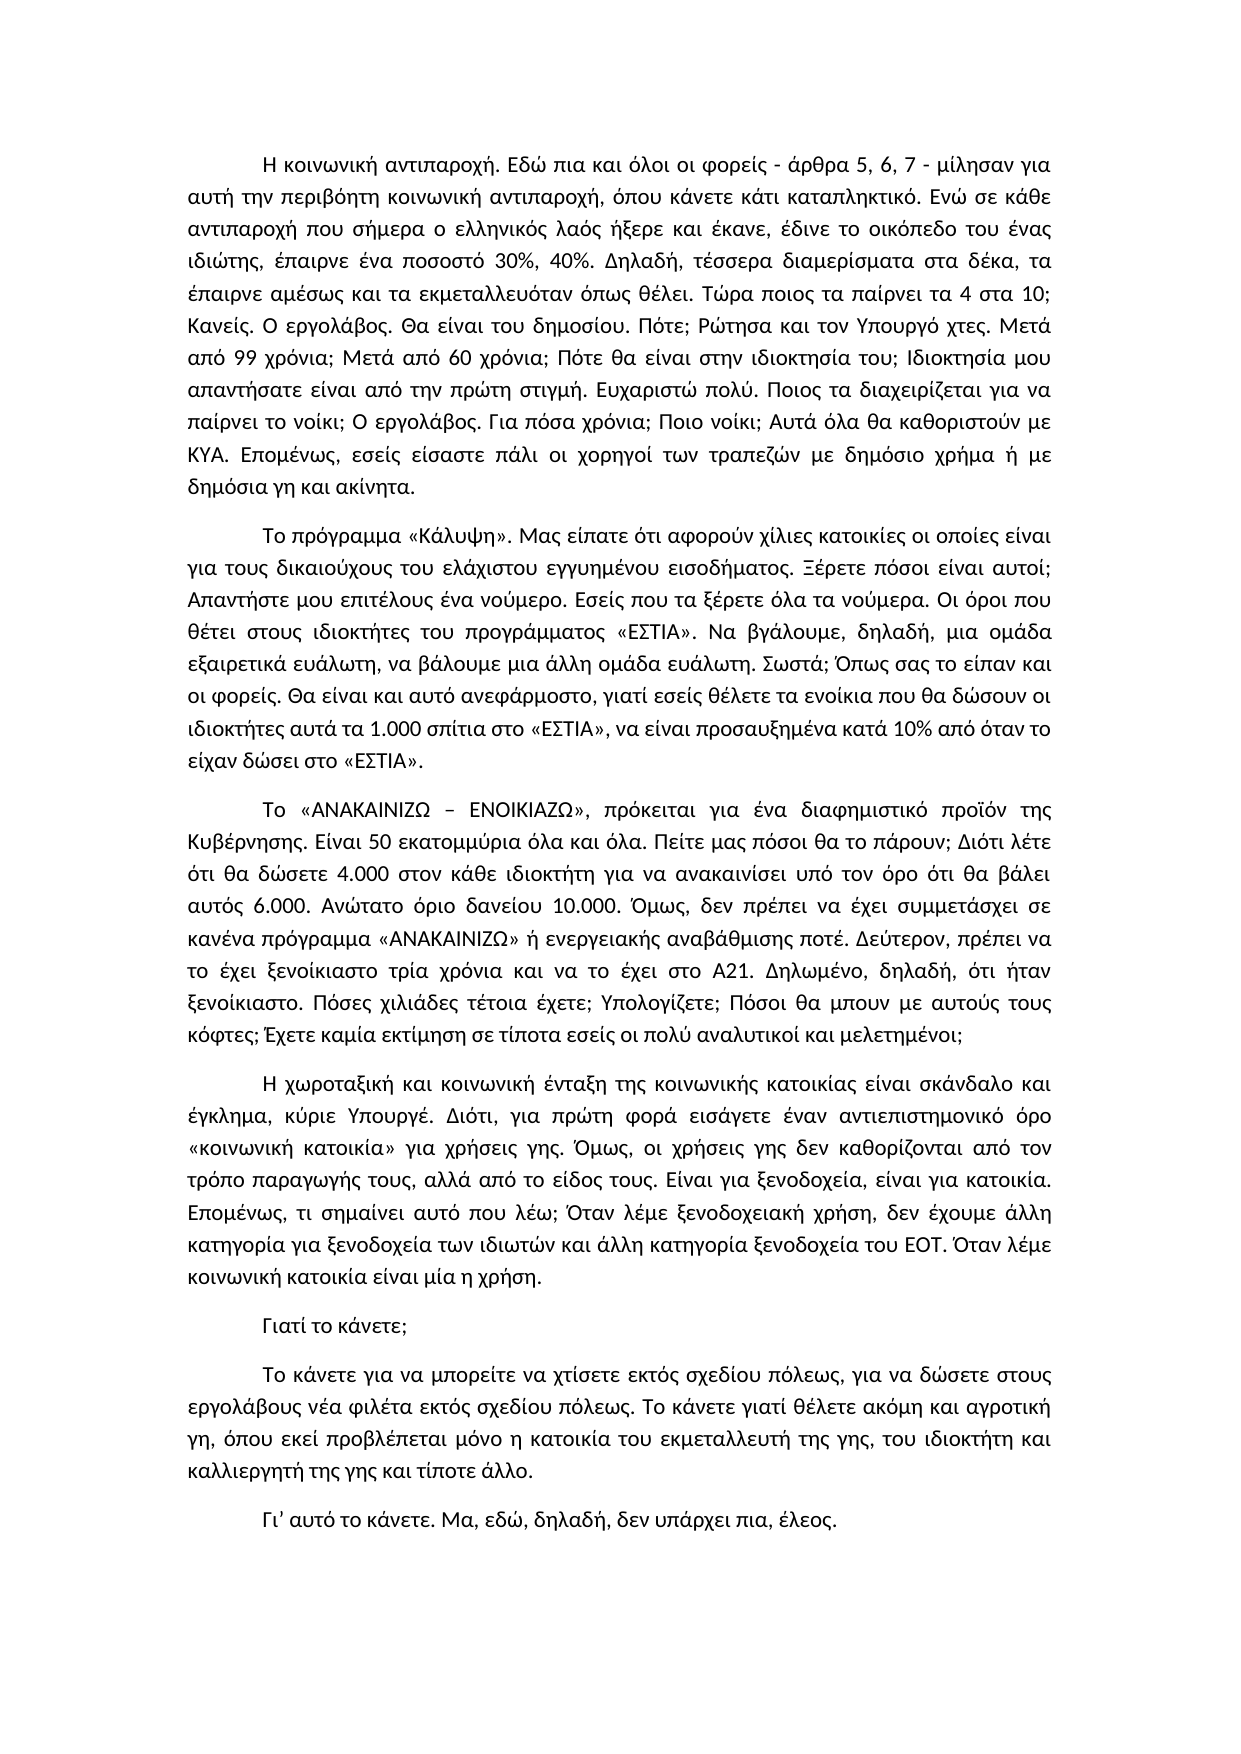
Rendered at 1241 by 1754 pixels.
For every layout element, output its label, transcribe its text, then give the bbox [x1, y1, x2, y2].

text Η χωροταξική και κοινωνική ένταξη της κοινωνικής κατοικίας είναι σκάνδαλο και έγκλημα, κύριε Υπουργέ. Διότι, για πρώτη φορά εισάγετε έναν αντιεπιστημονικό όρο «κοινωνική κατοικία» για χρήσεις γης. Όμως, οι χρήσεις γης δεν καθορίζονται από τον τρόπο παραγωγής τους, αλλά από το είδος τους. Είναι για ξενοδοχεία, είναι για κατοικία. Επομένως, τι σημαίνει αυτό που λέω; Όταν λέμε ξενοδοχειακή χρήση, δεν έχουμε άλλη κατηγορία για ξενοδοχεία των ιδιωτών και άλλη κατηγορία ξενοδοχεία του ΕΟΤ. Όταν λέμε κοινωνική κατοικία είναι μία η χρήση. [187, 1069, 1053, 1290]
text Η κοινωνική αντιπαροχή. Εδώ πια και όλοι οι φορείς - άρθρα 5, 6, 7 - μίλησαν για αυτή την περιβόητη κοινωνική αντιπαροχή, όπου κάνετε κάτι καταπληκτικό. Ενώ σε κάθε αντιπαροχή που σήμερα ο ελληνικός λαός ήξερε και έκανε, έδινε το οικόπεδο του ένας ιδιώτης, έπαιρνε ένα ποσοστό 30%, 40%. Δηλαδή, τέσσερα διαμερίσματα στα δέκα, τα έπαιρνε αμέσως και τα εκμεταλλευόταν όπως θέλει. Τώρα ποιος τα παίρνει τα 4 στα 10; Κανείς. Ο εργολάβος. Θα είναι του δημοσίου. Πότε; Ρώτησα και τον Υπουργό χτες. Μετά από 99 χρόνια; Μετά από 60 χρόνια; Πότε θα είναι στην ιδιοκτησία του; Ιδιοκτησία μου απαντήσατε είναι από την πρώτη στιγμή. Ευχαριστώ πολύ. Ποιος τα διαχειρίζεται για να παίρνει το νοίκι; Ο εργολάβος. Για πόσα χρόνια; Ποιο νοίκι; Αυτά όλα θα καθοριστούν με ΚΥΑ. Επομένως, εσείς είσαστε πάλι οι χορηγοί των τραπεζών με δημόσιο χρήμα ή με δημόσια γη και ακίνητα. [187, 150, 1053, 500]
text Γιατί το κάνετε; [187, 1311, 1053, 1339]
text Το πρόγραμμα «Κάλυψη». Μας είπατε ότι αφορούν χίλιες κατοικίες οι οποίες είναι για τους δικαιούχους του ελάχιστου εγγυημένου εισοδήματος. Ξέρετε πόσοι είναι αυτοί; Απαντήστε μου επιτέλους ένα νούμερο. Εσείς που τα ξέρετε όλα τα νούμερα. Οι όροι που θέτει στους ιδιοκτήτες του προγράμματος «ΕΣΤΙΑ». Να βγάλουμε, δηλαδή, μια ομάδα εξαιρετικά ευάλωτη, να βάλουμε μια άλλη ομάδα ευάλωτη. Σωστά; Όπως σας το είπαν και οι φορείς. Θα είναι και αυτό ανεφάρμοστο, γιατί εσείς θέλετε τα ενοίκια που θα δώσουν οι ιδιοκτήτες αυτά τα 1.000 σπίτια στο «ΕΣΤΙΑ», να είναι προσαυξημένα κατά 10% από όταν το είχαν δώσει στο «ΕΣΤΙΑ». [187, 521, 1053, 774]
text Το κάνετε για να μπορείτε να χτίσετε εκτός σχεδίου πόλεως, για να δώσετε στους εργολάβους νέα φιλέτα εκτός σχεδίου πόλεως. Το κάνετε γιατί θέλετε ακόμη και αγροτική γη, όπου εκεί προβλέπεται μόνο η κατοικία του εκμεταλλευτή της γης, του ιδιοκτήτη και καλλιεργητή της γης και τίποτε άλλο. [187, 1360, 1053, 1484]
text Γι’ αυτό το κάνετε. Μα, εδώ, δηλαδή, δεν υπάρχει πια, έλεος. [187, 1505, 1053, 1533]
text Το «ΑΝΑΚΑΙΝΙΖΩ – ΕΝΟΙΚΙΑΖΩ», πρόκειται για ένα διαφημιστικό προϊόν της Κυβέρνησης. Είναι 50 εκατομμύρια όλα και όλα. Πείτε μας πόσοι θα το πάρουν; Διότι λέτε ότι θα δώσετε 4.000 στον κάθε ιδιοκτήτη για να ανακαινίσει υπό τον όρο ότι θα βάλει αυτός 6.000. Ανώτατο όριο δανείου 10.000. Όμως, δεν πρέπει να έχει συμμετάσχει σε κανένα πρόγραμμα «ΑΝΑΚΑΙΝΙΖΩ» ή ενεργειακής αναβάθμισης ποτέ. Δεύτερον, πρέπει να το έχει ξενοίκιαστο τρία χρόνια και να το έχει στο Α21. Δηλωμένο, δηλαδή, ότι ήταν ξενοίκιαστο. Πόσες χιλιάδες τέτοια έχετε; Υπολογίζετε; Πόσοι θα μπουν με αυτούς τους κόφτες; Έχετε καμία εκτίμηση σε τίποτα εσείς οι πολύ αναλυτικοί και μελετημένοι; [187, 795, 1053, 1048]
